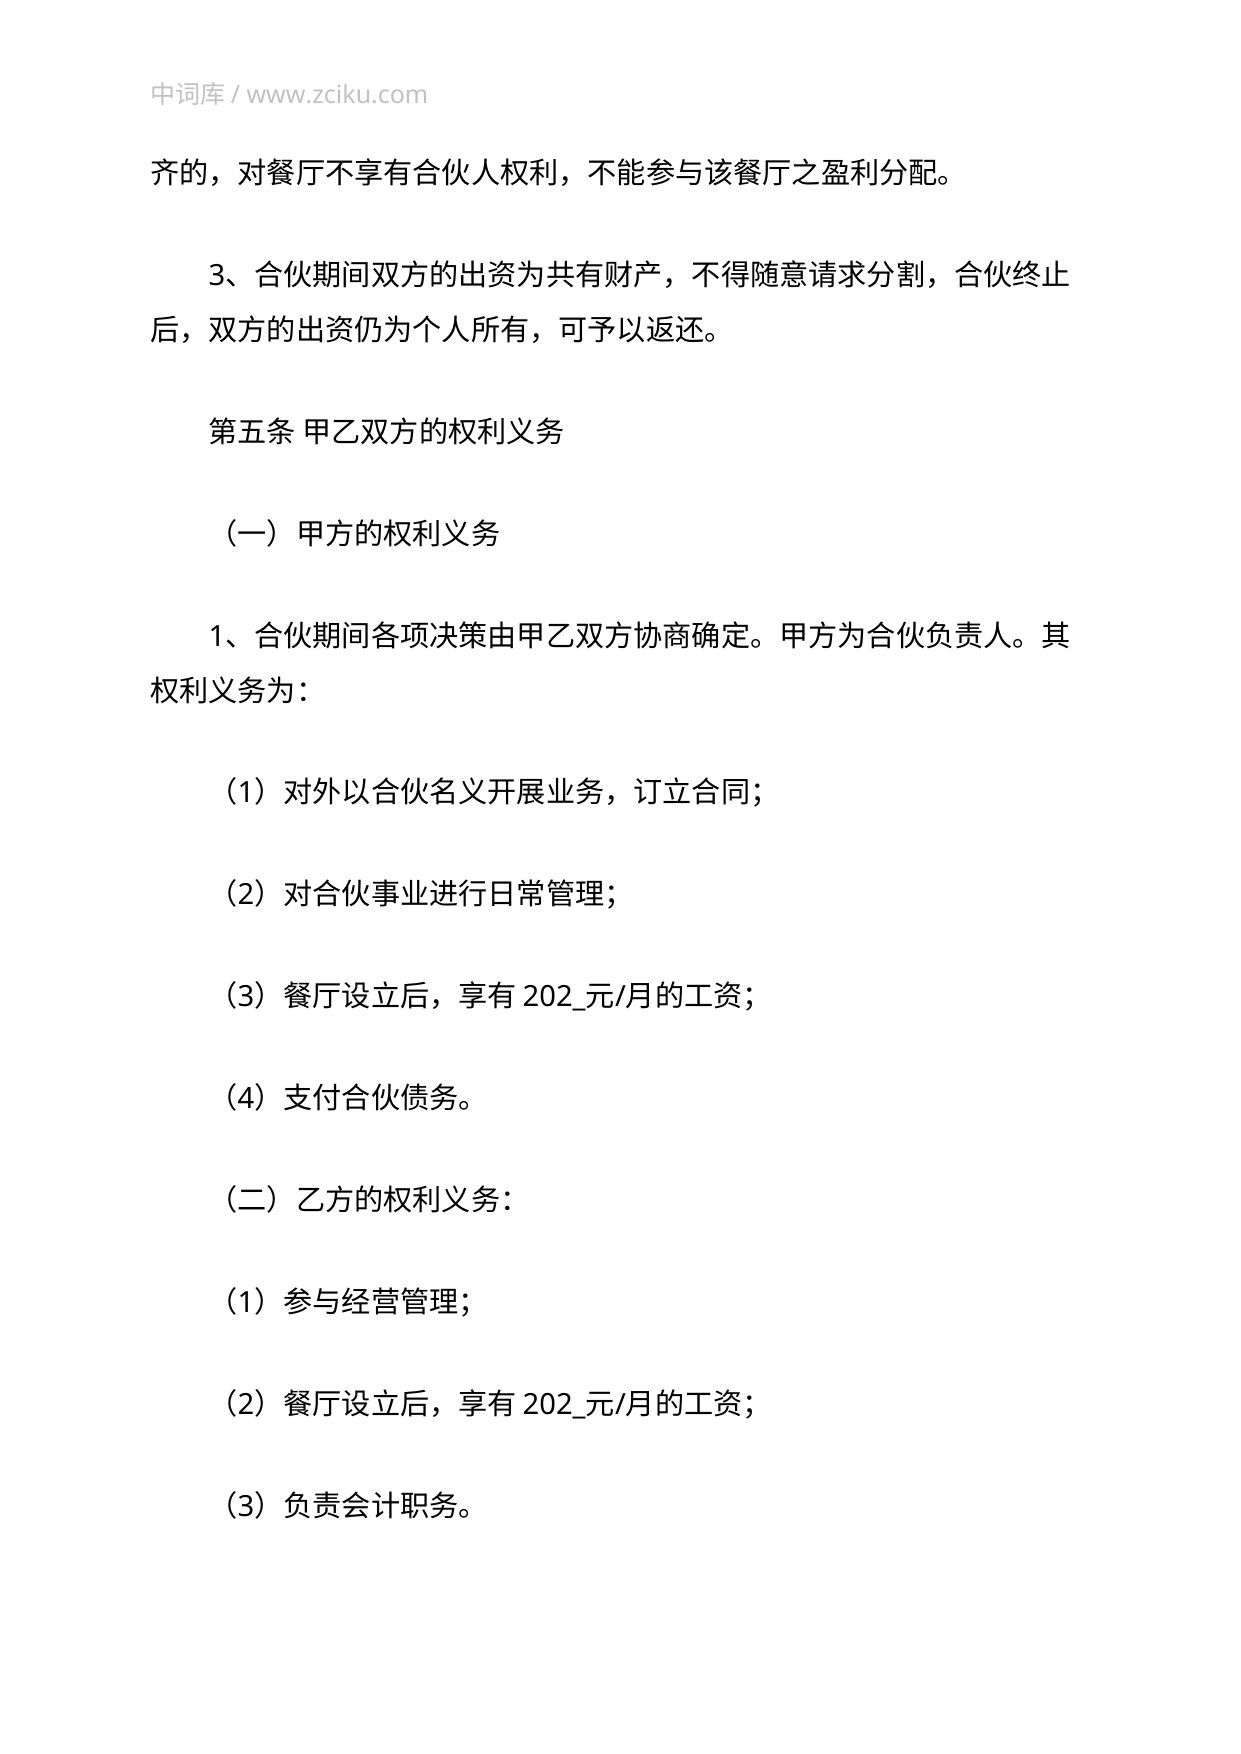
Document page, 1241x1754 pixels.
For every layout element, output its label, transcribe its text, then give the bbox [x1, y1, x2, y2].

text （2）对合伙事业进行日常管理； [150, 871, 1090, 913]
text 3、合伙期间双方的出资为共有财产，不得随意请求分割，合伙终止后，双方的出资仍为个人所有，可予以返还。 [150, 252, 1090, 349]
text （1）对外以合伙名义开展业务，订立合同； [150, 769, 1090, 811]
text 第五条 甲乙双方的权利义务 [150, 408, 1090, 451]
text （3）餐厅设立后，享有202_元/月的工资； [150, 973, 1090, 1015]
text 1、合伙期间各项决策由甲乙双方协商确定。甲方为合伙负责人。其权利义务为： [150, 612, 1090, 709]
text （3）负责会计职务。 [150, 1482, 1090, 1525]
text （2）餐厅设立后，享有202_元/月的工资； [150, 1381, 1090, 1423]
text （二）乙方的权利义务： [150, 1177, 1090, 1219]
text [150, 150, 1090, 192]
text （4）支付合伙债务。 [150, 1075, 1090, 1117]
text （一）甲方的权利义务 [150, 510, 1090, 553]
text （1）参与经营管理； [150, 1278, 1090, 1321]
